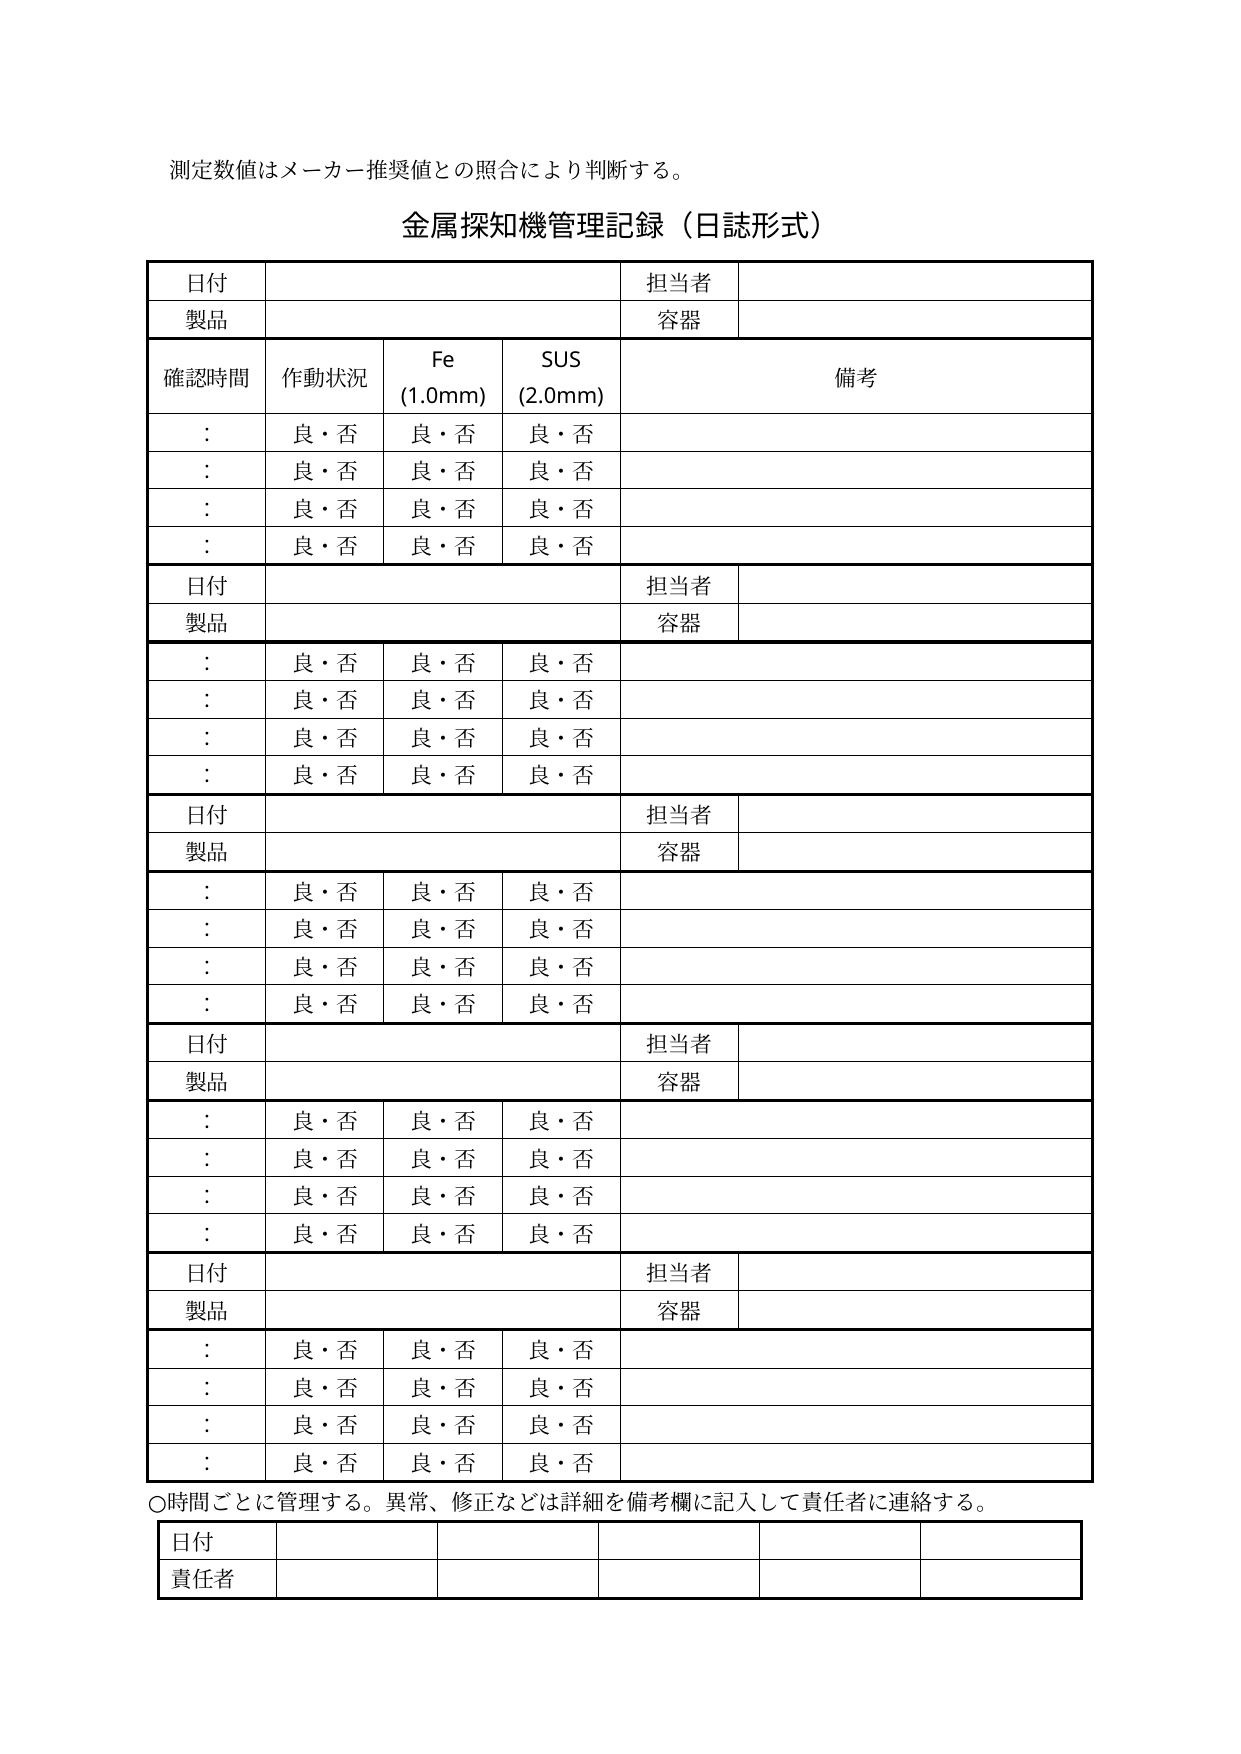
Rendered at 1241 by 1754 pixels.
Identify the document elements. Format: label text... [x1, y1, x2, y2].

table_cell 良・否 [503, 414, 620, 451]
text ○時間ごとに管理する。異常、修正などは詳細を備考欄に記入して責任者に連絡する。 [148, 1483, 1092, 1519]
table_cell 良・否 [503, 719, 620, 755]
table_cell [621, 452, 1091, 488]
table_cell 責任者 確認 [160, 1560, 276, 1597]
table_cell 日付 [149, 1025, 265, 1061]
table_cell [739, 1254, 1091, 1290]
table_cell [760, 1560, 920, 1597]
table_cell [266, 1254, 620, 1290]
table_cell 良・否 [503, 1369, 620, 1405]
table_cell 担当者 [621, 1025, 738, 1061]
table_cell [739, 301, 1091, 337]
table_header [739, 263, 1091, 300]
table_cell ： [149, 644, 265, 680]
table_cell 担当者 [621, 1254, 738, 1290]
table_cell [739, 1025, 1091, 1061]
table_cell 製品 [149, 301, 265, 337]
table_cell [621, 756, 1091, 792]
table_cell 良・否 [384, 489, 502, 526]
table_header [438, 1523, 598, 1559]
table_cell [621, 1139, 1091, 1176]
table_cell 担当者 [621, 796, 738, 832]
table_cell 良・否 [266, 452, 383, 488]
table_cell [621, 527, 1091, 563]
table_cell ： [149, 1177, 265, 1213]
table_cell 良・否 [384, 1444, 502, 1480]
table_cell [266, 301, 620, 337]
text 測定数値はメーカー推奨値との照合により判断する。 [148, 151, 1092, 187]
table_cell 良・否 [266, 1177, 383, 1213]
table_cell ： [149, 1369, 265, 1405]
table_cell 良・否 [384, 756, 502, 792]
table_cell 良・否 [503, 1406, 620, 1442]
table_cell [739, 796, 1091, 832]
table_cell 良・否 [384, 644, 502, 680]
table_cell 良・否 [384, 414, 502, 451]
table_cell 製品 [149, 604, 265, 640]
table_cell Fe (1.0mm) [384, 340, 502, 413]
table_cell 良・否 [266, 1214, 383, 1251]
table_cell [266, 566, 620, 603]
table_cell 良・否 [503, 756, 620, 792]
table_cell 良・否 [503, 985, 620, 1022]
table_cell 良・否 [384, 985, 502, 1022]
table_cell [621, 414, 1091, 451]
table_cell 良・否 [384, 1102, 502, 1138]
table_header [277, 1523, 437, 1559]
table_cell 良・否 [503, 948, 620, 984]
table_cell 容器 [621, 1062, 738, 1099]
table_cell ： [149, 681, 265, 717]
table_cell 良・否 [503, 681, 620, 717]
table_cell [621, 873, 1091, 909]
table_cell 良・否 [503, 1177, 620, 1213]
table_cell 備考 [621, 340, 1091, 413]
table_cell 製品 [149, 1062, 265, 1099]
table_cell 良・否 [503, 910, 620, 947]
table_cell ： [149, 1102, 265, 1138]
table_cell 良・否 [384, 452, 502, 488]
table_cell 日付 [149, 566, 265, 603]
table_cell 良・否 [384, 1177, 502, 1213]
table_cell [621, 719, 1091, 755]
table_cell ： [149, 948, 265, 984]
table_cell [621, 644, 1091, 680]
table_header [760, 1523, 920, 1559]
table_header 担当者 [621, 263, 738, 300]
table_cell 良・否 [503, 644, 620, 680]
table_cell 良・否 [503, 452, 620, 488]
table_cell 製品 [149, 1291, 265, 1328]
table_cell 作動状況 [266, 340, 383, 413]
table_cell 良・否 [266, 489, 383, 526]
table_cell 良・否 [503, 1444, 620, 1480]
table_cell ： [149, 873, 265, 909]
table_cell 良・否 [266, 527, 383, 563]
table_cell 良・否 [384, 1214, 502, 1251]
table_cell 良・否 [266, 1331, 383, 1367]
table_cell 良・否 [266, 1139, 383, 1176]
table_cell 良・否 [503, 1214, 620, 1251]
table_cell 良・否 [384, 1139, 502, 1176]
table_cell [621, 1369, 1091, 1405]
table_cell [921, 1560, 1080, 1597]
table_cell [739, 566, 1091, 603]
table_cell 良・否 [503, 489, 620, 526]
table_cell ： [149, 719, 265, 755]
table_cell 良・否 [266, 985, 383, 1022]
table_cell ： [149, 414, 265, 451]
table_cell [266, 833, 620, 869]
table_cell ： [149, 985, 265, 1022]
table_cell 担当者 [621, 566, 738, 603]
table_cell 良・否 [266, 681, 383, 717]
table_cell [739, 833, 1091, 869]
table_cell [266, 1025, 620, 1061]
table_cell ： [149, 1444, 265, 1480]
table_cell 良・否 [384, 1406, 502, 1442]
table_cell 良・否 [266, 948, 383, 984]
table_cell [266, 604, 620, 640]
table_cell 良・否 [266, 1102, 383, 1138]
table_cell 良・否 [384, 1331, 502, 1367]
table_cell 良・否 [384, 873, 502, 909]
table_cell [621, 1102, 1091, 1138]
table_cell ： [149, 756, 265, 792]
table_cell [266, 796, 620, 832]
table_cell [621, 1177, 1091, 1213]
table_cell ： [149, 1331, 265, 1367]
table_cell ： [149, 1139, 265, 1176]
table_cell 良・否 [266, 1369, 383, 1405]
table_cell 確認時間 [149, 340, 265, 413]
table_cell 良・否 [266, 1444, 383, 1480]
table_cell 良・否 [266, 910, 383, 947]
table_header 日付 [149, 263, 265, 300]
table_cell ： [149, 1406, 265, 1442]
table_cell 良・否 [266, 873, 383, 909]
table_cell 製品 [149, 833, 265, 869]
table_cell [621, 1331, 1091, 1367]
table_header [921, 1523, 1080, 1559]
table_cell 日付 [149, 796, 265, 832]
table_cell ： [149, 527, 265, 563]
table_cell [599, 1560, 759, 1597]
table_cell 良・否 [266, 719, 383, 755]
table_header [599, 1523, 759, 1559]
table_cell 良・否 [266, 1406, 383, 1442]
table_cell [621, 1406, 1091, 1442]
table_cell [621, 1214, 1091, 1251]
table_cell 良・否 [384, 948, 502, 984]
table_cell 容器 [621, 301, 738, 337]
text 金属探知機管理記録（日誌形式） [148, 187, 1092, 260]
table_cell [438, 1560, 598, 1597]
table_cell 容器 [621, 604, 738, 640]
table_cell 容器 [621, 1291, 738, 1328]
table_cell SUS (2.0mm) [503, 340, 620, 413]
table_cell 良・否 [503, 873, 620, 909]
table_cell [266, 1291, 620, 1328]
table_cell 良・否 [384, 527, 502, 563]
table_cell [739, 604, 1091, 640]
table_cell [621, 910, 1091, 947]
table_cell 良・否 [266, 756, 383, 792]
table_cell [277, 1560, 437, 1597]
table_cell 良・否 [384, 1369, 502, 1405]
table_cell [621, 948, 1091, 984]
table_cell 良・否 [503, 527, 620, 563]
table_cell [621, 985, 1091, 1022]
table_cell 日付 [149, 1254, 265, 1290]
table_cell 良・否 [384, 719, 502, 755]
table_cell ： [149, 1214, 265, 1251]
table_cell 容器 [621, 833, 738, 869]
table_cell 良・否 [384, 910, 502, 947]
table_cell ： [149, 452, 265, 488]
table_cell [739, 1291, 1091, 1328]
table_cell ： [149, 489, 265, 526]
table_cell 良・否 [266, 644, 383, 680]
table_cell 良・否 [266, 414, 383, 451]
table_cell [266, 1062, 620, 1099]
table_cell ： [149, 910, 265, 947]
table_cell [621, 489, 1091, 526]
table_cell [621, 681, 1091, 717]
table_cell 良・否 [384, 681, 502, 717]
table_cell 良・否 [503, 1139, 620, 1176]
table_cell [621, 1444, 1091, 1480]
table_cell [739, 1062, 1091, 1099]
table_header [266, 263, 620, 300]
table_cell 良・否 [503, 1102, 620, 1138]
table_cell 良・否 [503, 1331, 620, 1367]
table_header 日付 [160, 1523, 276, 1559]
